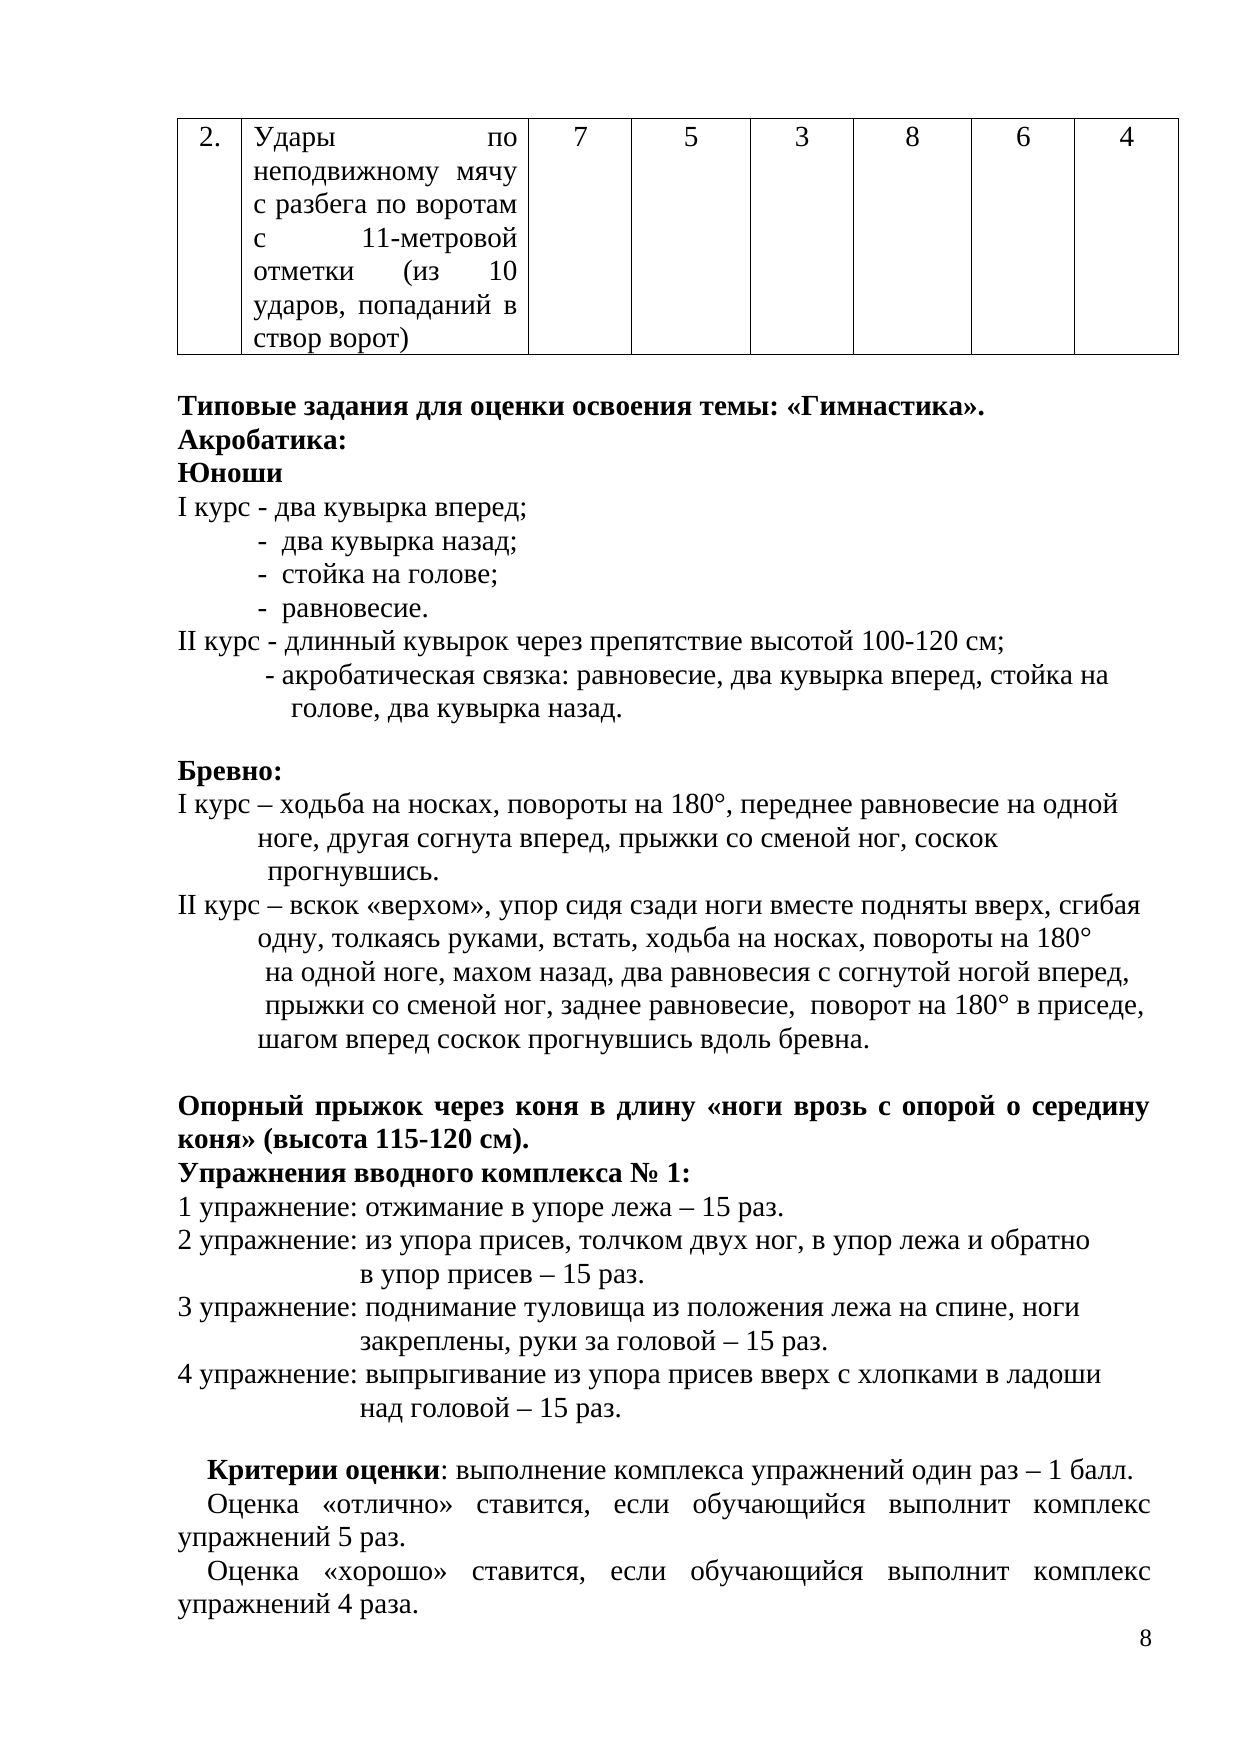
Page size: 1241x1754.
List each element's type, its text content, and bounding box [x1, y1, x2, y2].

table_cell 6 [972, 119, 1074, 354]
text голове, два кувырка назад. [177, 690, 1152, 724]
text - равновесие. [177, 590, 1152, 623]
text - стойка на голове; [177, 556, 1152, 590]
text 2 упражнение: из упора присев, толчком двух ног, в упор лежа и обратно [177, 1222, 1152, 1256]
text Типовые задания для оценки освоения темы: «Гимнастика». [177, 388, 1152, 422]
text 3 упражнение: поднимание туловища из положения лежа на спине, ноги [177, 1289, 1152, 1323]
text одну, толкаясь руками, встать, ходьба на носках, повороты на 180° [177, 920, 1152, 954]
text закреплены, руки за головой – 15 раз. [177, 1323, 1152, 1356]
text II курс – вскок «верхом», упор сидя сзади ноги вместе подняты вверх, сгибая [177, 887, 1152, 920]
text ноге, другая согнута вперед, прыжки со сменой ног, соскок [177, 820, 1152, 853]
text прыжки со сменой ног, заднее равновесие, поворот на 180° в приседе, [177, 987, 1152, 1021]
text - два кувырка назад; [177, 523, 1152, 556]
table_cell Удары по неподвижному мячу с разбега по воротам с 11-метровой отметки (из 10 ударов, попаданий в створ ворот) [242, 119, 528, 354]
text в упор присев – 15 раз. [177, 1256, 1152, 1289]
text Упражнения вводного комплекса № 1: [177, 1155, 1152, 1189]
table_cell 7 [529, 119, 631, 354]
text II курс - длинный кувырок через препятствие высотой 100-120 см; [177, 623, 1152, 657]
table_cell 2. [178, 119, 241, 354]
text прогнувшись. [177, 853, 1152, 887]
text Оценка «отлично» ставится, если обучающийся выполнит комплекс упражнений 5 раз. [177, 1486, 1152, 1553]
text над головой – 15 раз. [177, 1390, 1152, 1423]
table_cell 8 [854, 119, 971, 354]
text - акробатическая связка: равновесие, два кувырка вперед, стойка на [177, 657, 1152, 690]
text Акробатика: [177, 422, 1152, 456]
text Оценка «хорошо» ставится, если обучающийся выполнит комплекс упражнений 4 раза. [177, 1553, 1152, 1620]
text Юноши [177, 456, 1152, 489]
text Критерии оценки: выполнение комплекса упражнений один раз – 1 балл. [177, 1452, 1152, 1486]
text Бревно: [177, 753, 1152, 786]
table_cell 4 [1075, 119, 1178, 354]
table_cell 3 [751, 119, 853, 354]
text 4 упражнение: выпрыгивание из упора присев вверх с хлопками в ладоши [177, 1356, 1152, 1390]
text Опорный прыжок через коня в длину «ноги врозь с опорой о середину коня» (высота 115-120 см). [177, 1088, 1152, 1155]
text 1 упражнение: отжимание в упоре лежа – 15 раз. [177, 1189, 1152, 1222]
text шагом вперед соскок прогнувшись вдоль бревна. [177, 1021, 1152, 1054]
text I курс – ходьба на носках, повороты на 180°, переднее равновесие на одной [177, 786, 1152, 820]
table_cell 5 [632, 119, 750, 354]
text на одной ноге, махом назад, два равновесия с согнутой ногой вперед, [177, 954, 1152, 987]
text I курс - два кувырка вперед; [177, 489, 1152, 523]
